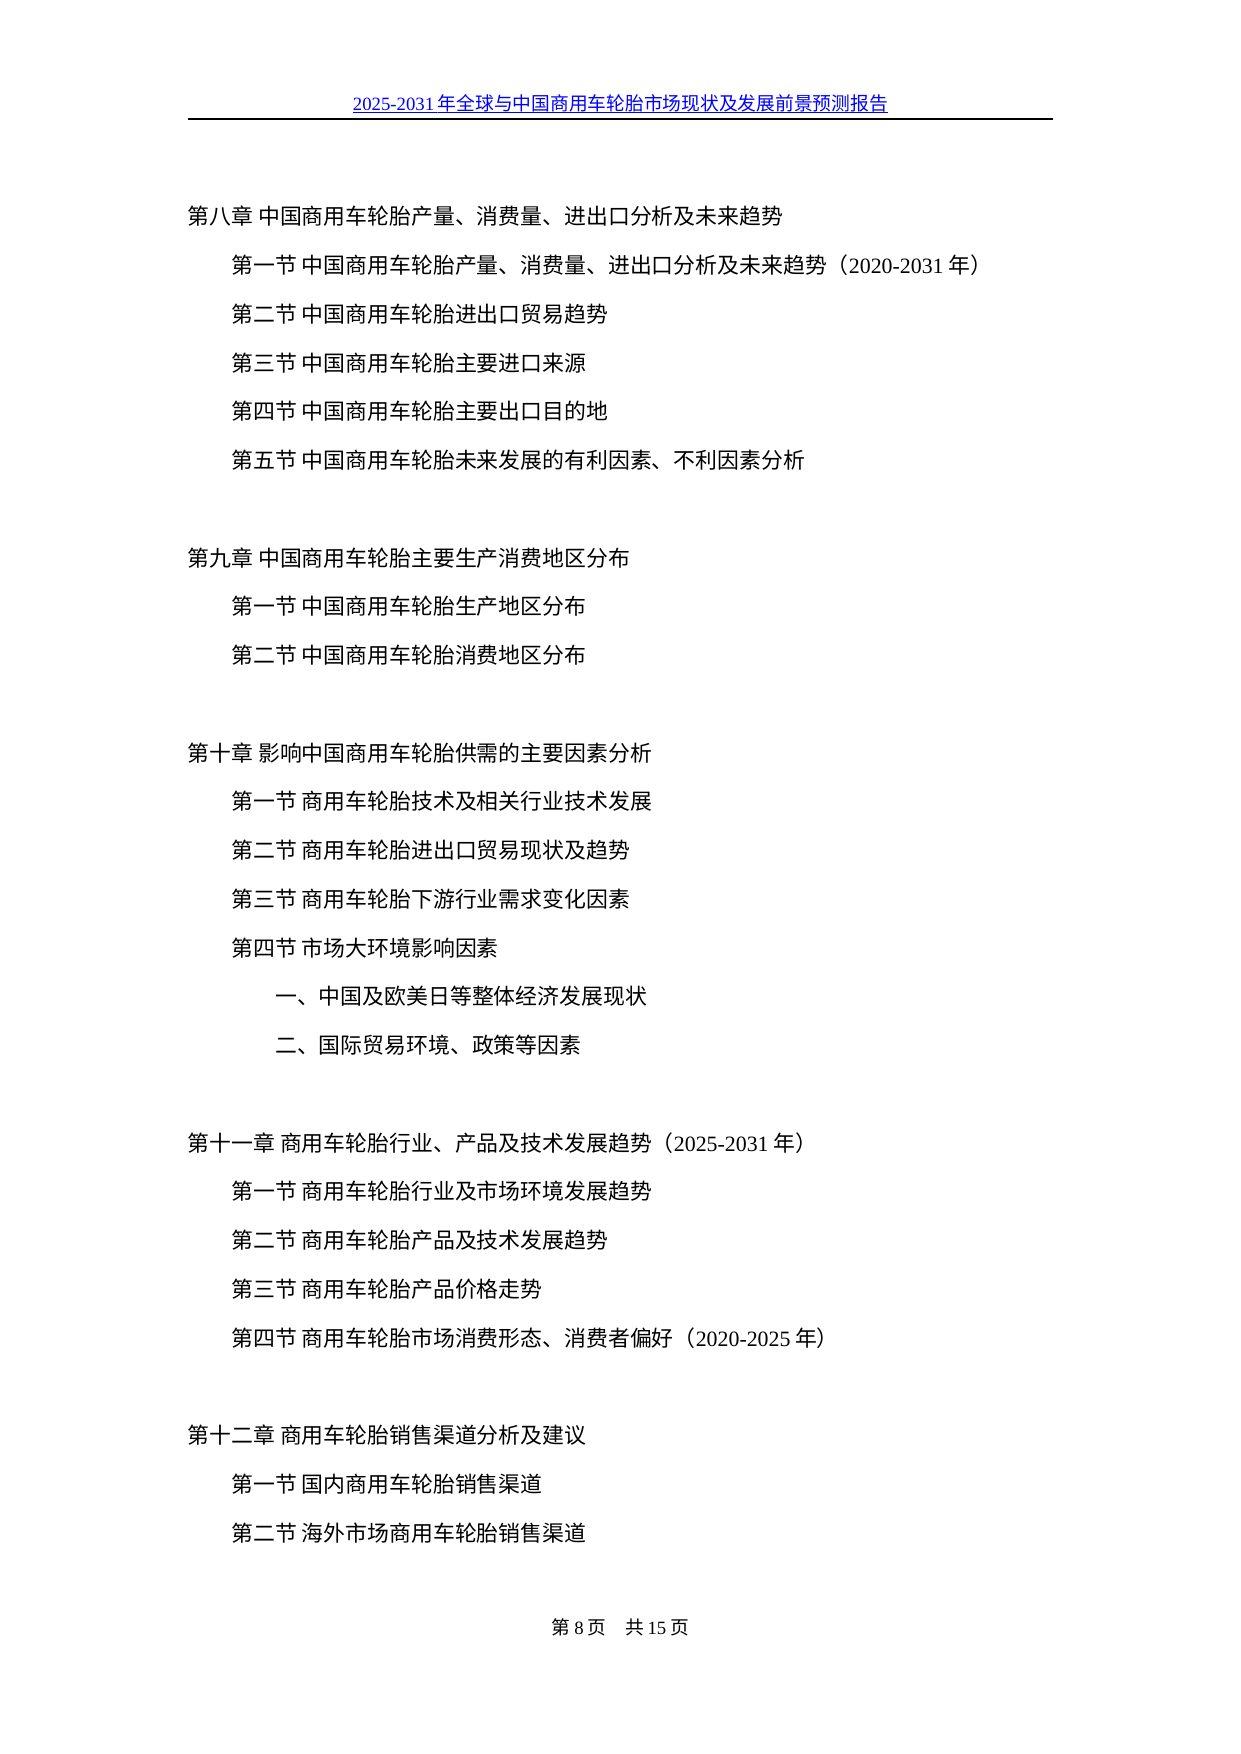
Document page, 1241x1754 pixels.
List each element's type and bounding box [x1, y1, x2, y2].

text [187, 150, 1053, 1548]
